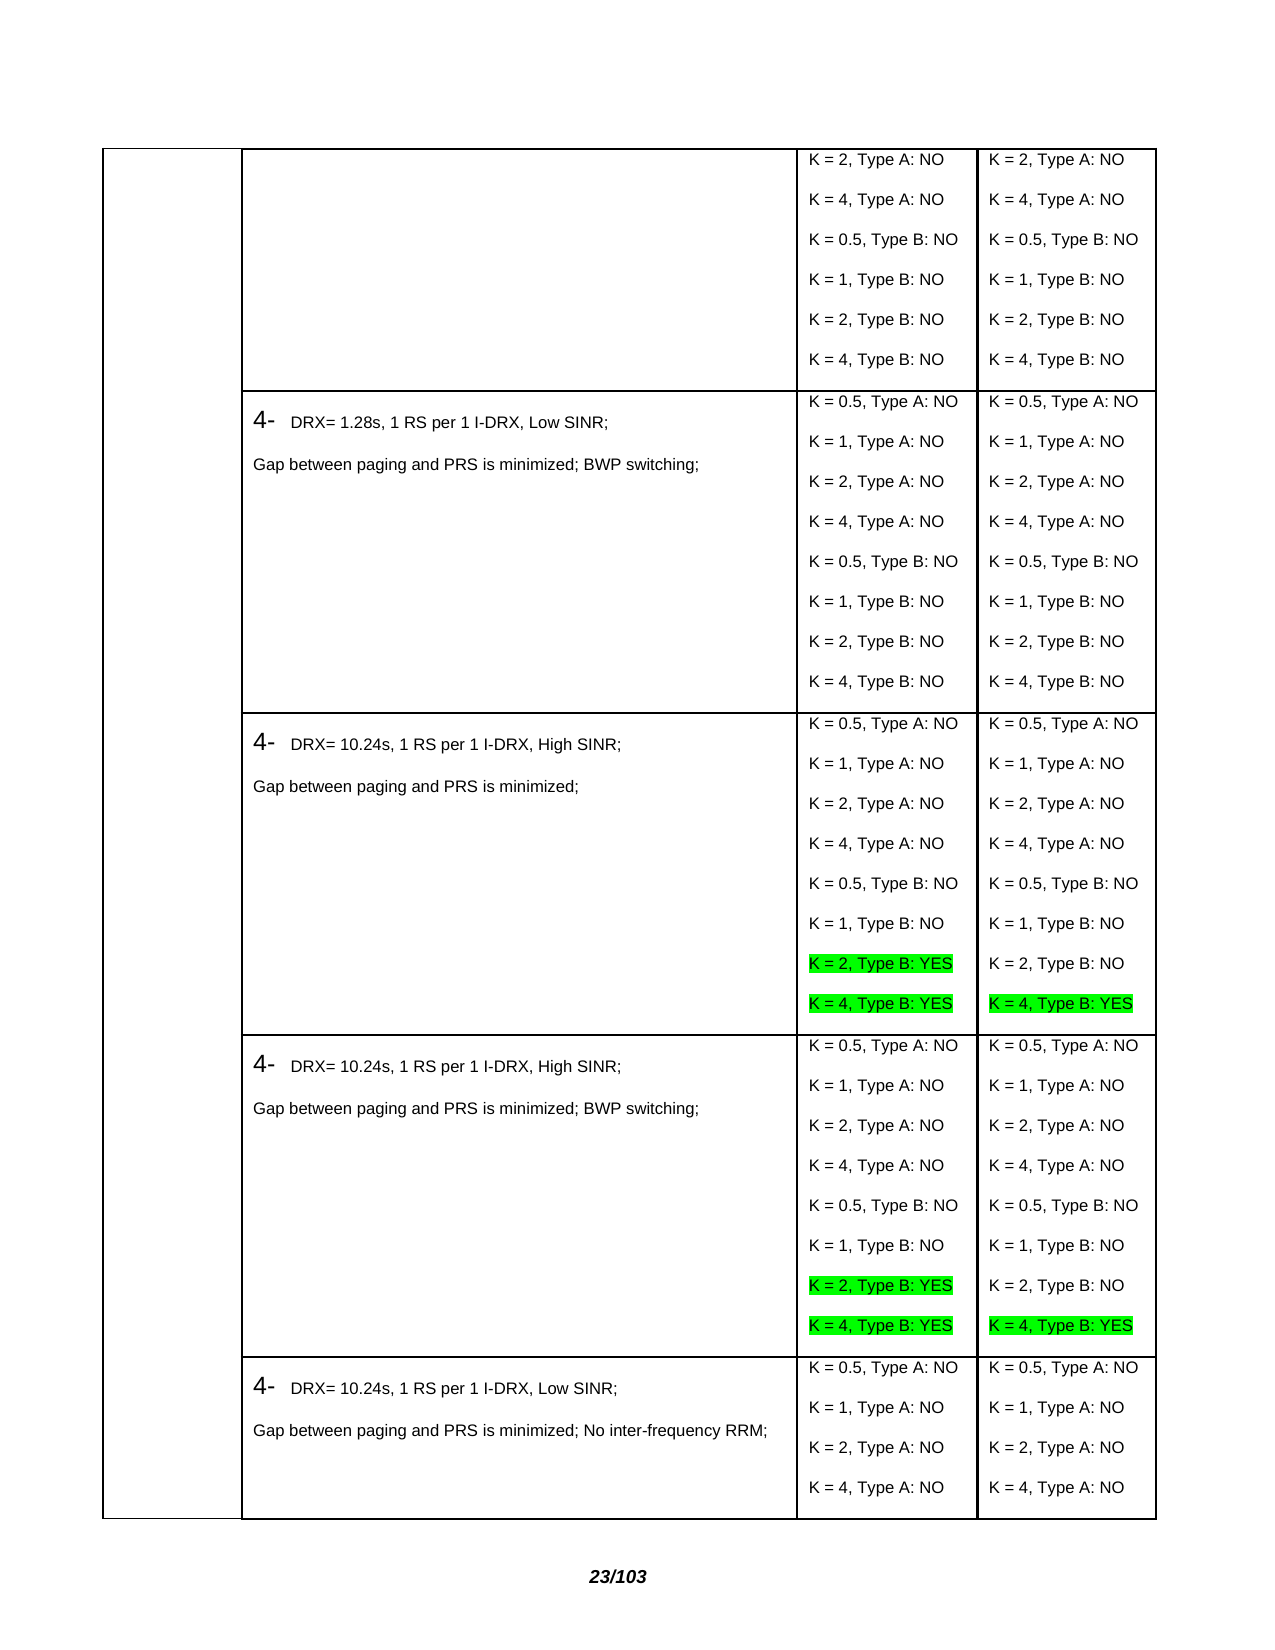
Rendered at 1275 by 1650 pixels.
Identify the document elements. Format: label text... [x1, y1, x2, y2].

table_cell DRX= 10.24s, 1 RS per 1 I-DRX, High SINR; Gap between paging and PRS is minimized; BWP switching; [243, 1036, 796, 1356]
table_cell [979, 1358, 1155, 1518]
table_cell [243, 1358, 796, 1518]
table_cell K = 0.5, Type A: NO K = 1, Type A: NO K = 2, Type A: NO K = 4, Type A: NO K = 0.5, Type B: NO K = 1, Type B: NO K = 2, Type B: YES K = 4, Type B: YES [798, 1036, 976, 1356]
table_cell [243, 150, 796, 390]
table_cell K = 0.5, Type A: NO K = 1, Type A: NO K = 2, Type A: NO K = 4, Type A: NO K = 0.5, Type B: NO K = 1, Type B: NO K = 2, Type B: NO K = 4, Type B: YES [979, 714, 1155, 1034]
table_cell DRX= 1.28s, 1 RS per 1 I-DRX, Low SINR; Gap between paging and PRS is minimized; BWP switching; [243, 392, 796, 712]
table_cell K = 0.5, Type A: NO K = 1, Type A: NO K = 2, Type A: NO K = 4, Type A: NO K = 0.5, Type B: NO K = 1, Type B: NO K = 2, Type B: NO K = 4, Type B: NO [798, 392, 976, 712]
table_cell DRX= 10.24s, 1 RS per 1 I-DRX, High SINR; Gap between paging and PRS is minimized; [243, 714, 796, 1034]
table_cell K = 0.5, Type A: NO K = 1, Type A: NO K = 2, Type A: NO K = 4, Type A: NO K = 0.5, Type B: NO K = 1, Type B: NO K = 2, Type B: YES K = 4, Type B: YES [798, 714, 976, 1034]
table_cell K = 0.5, Type A: NO K = 1, Type A: NO K = 2, Type A: NO K = 4, Type A: NO K = 0.5, Type B: NO K = 1, Type B: NO K = 2, Type B: NO K = 4, Type B: YES [979, 1036, 1155, 1356]
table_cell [798, 150, 976, 390]
table_cell K = 0.5, Type A: NO K = 1, Type A: NO K = 2, Type A: NO K = 4, Type A: NO K = 0.5, Type B: NO K = 1, Type B: NO K = 2, Type B: NO K = 4, Type B: NO [979, 392, 1155, 712]
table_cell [798, 1358, 976, 1518]
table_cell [979, 150, 1155, 390]
